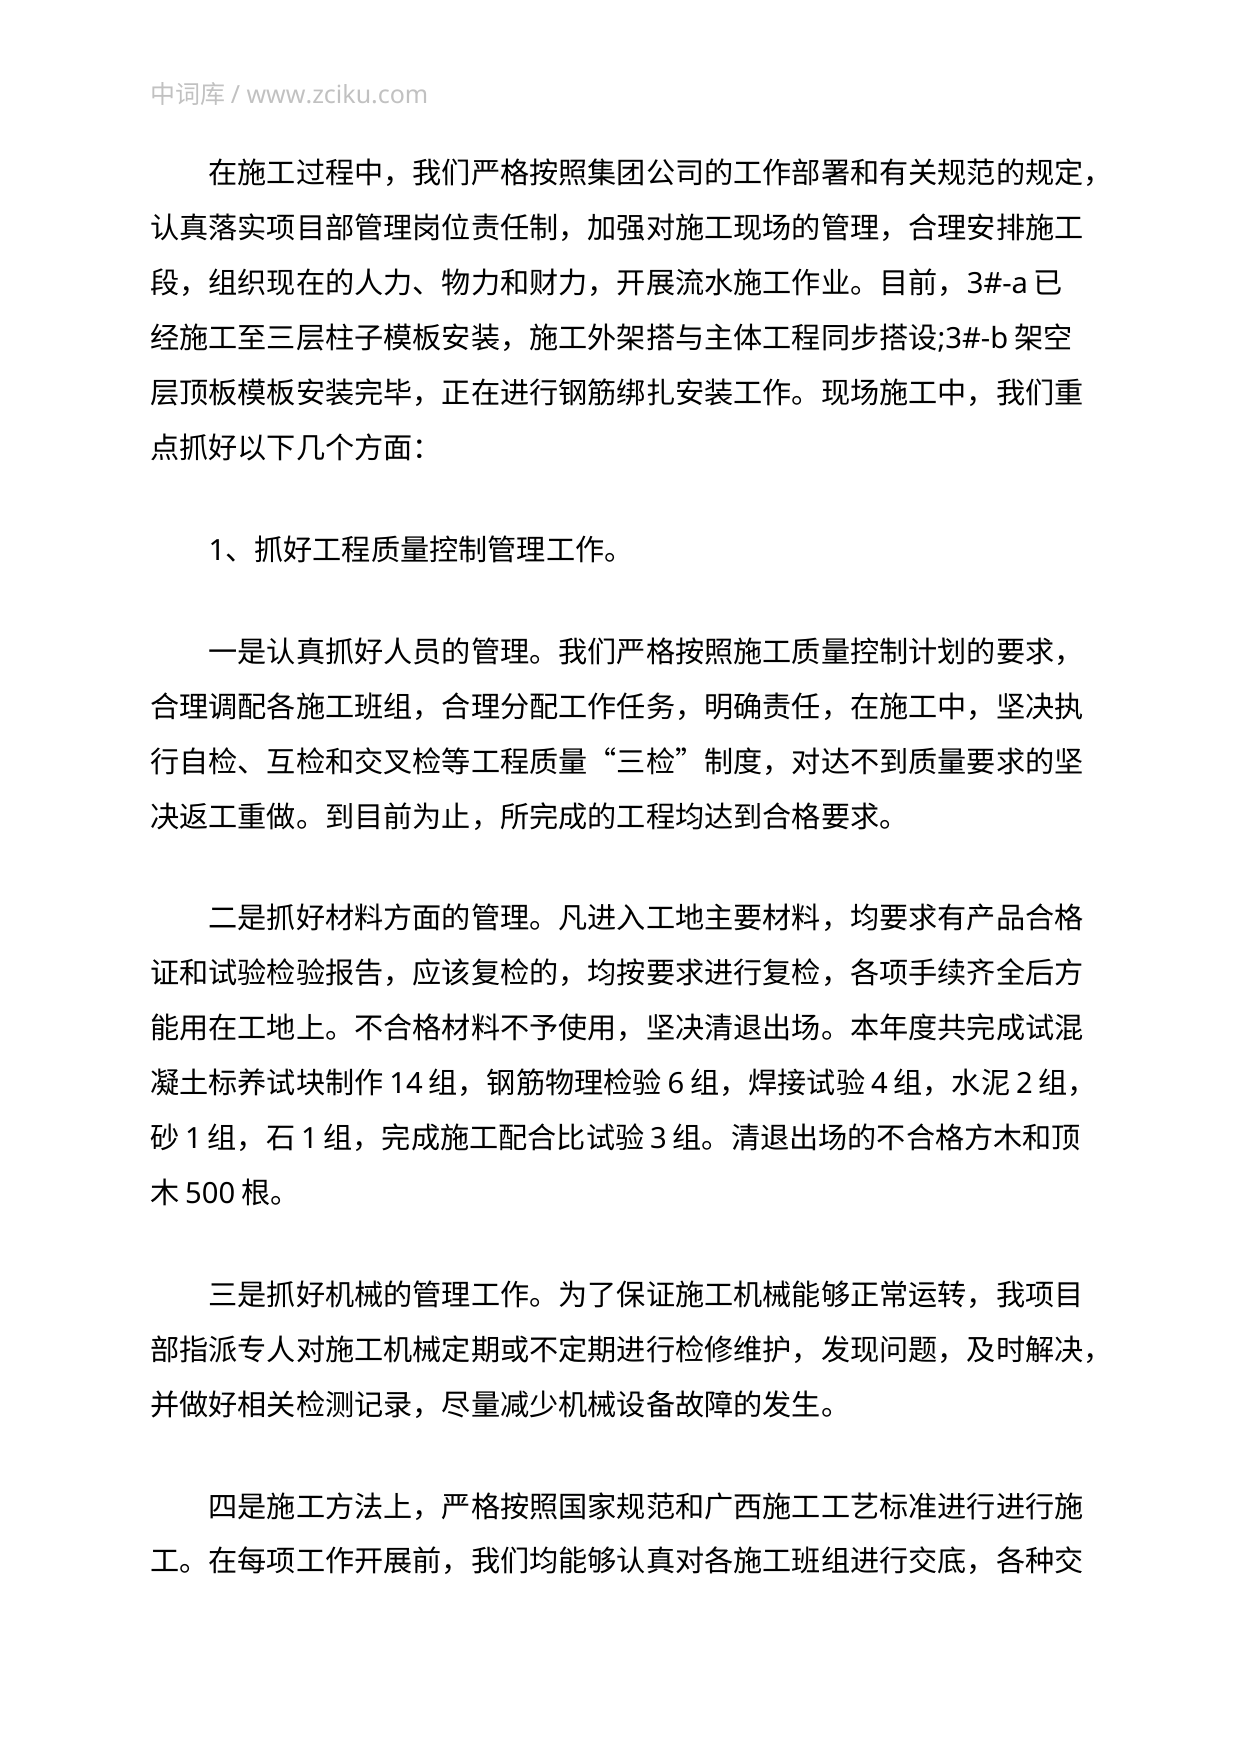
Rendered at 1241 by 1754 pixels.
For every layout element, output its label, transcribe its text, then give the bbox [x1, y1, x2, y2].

text 在施工过程中，我们严格按照集团公司的工作部署和有关规范的规定，认真落实项目部管理岗位责任制，加强对施工现场的管理，合理安排施工段，组织现在的人力、物力和财力，开展流水施工作业。目前，3#-a已经施工至三层柱子模板安装，施工外架搭与主体工程同步搭设;3#-b架空层顶板模板安装完毕，正在进行钢筋绑扎安装工作。现场施工中，我们重点抓好以下几个方面： [150, 150, 1090, 467]
text 三是抓好机械的管理工作。为了保证施工机械能够正常运转，我项目部指派专人对施工机械定期或不定期进行检修维护，发现问题，及时解决，并做好相关检测记录，尽量减少机械设备故障的发生。 [150, 1272, 1090, 1424]
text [150, 1483, 1090, 1580]
text 一是认真抓好人员的管理。我们严格按照施工质量控制计划的要求，合理调配各施工班组，合理分配工作任务，明确责任，在施工中，坚决执行自检、互检和交叉检等工程质量“三检”制度，对达不到质量要求的坚决返工重做。到目前为止，所完成的工程均达到合格要求。 [150, 628, 1090, 835]
text 二是抓好材料方面的管理。凡进入工地主要材料，均要求有产品合格证和试验检验报告，应该复检的，均按要求进行复检，各项手续齐全后方能用在工地上。不合格材料不予使用，坚决清退出场。本年度共完成试混凝土标养试块制作14组，钢筋物理检验6组，焊接试验4组，水泥2组，砂1组，石1组，完成施工配合比试验3组。清退出场的不合格方木和顶木500根。 [150, 895, 1090, 1212]
text 1、抓好工程质量控制管理工作。 [150, 526, 1090, 569]
